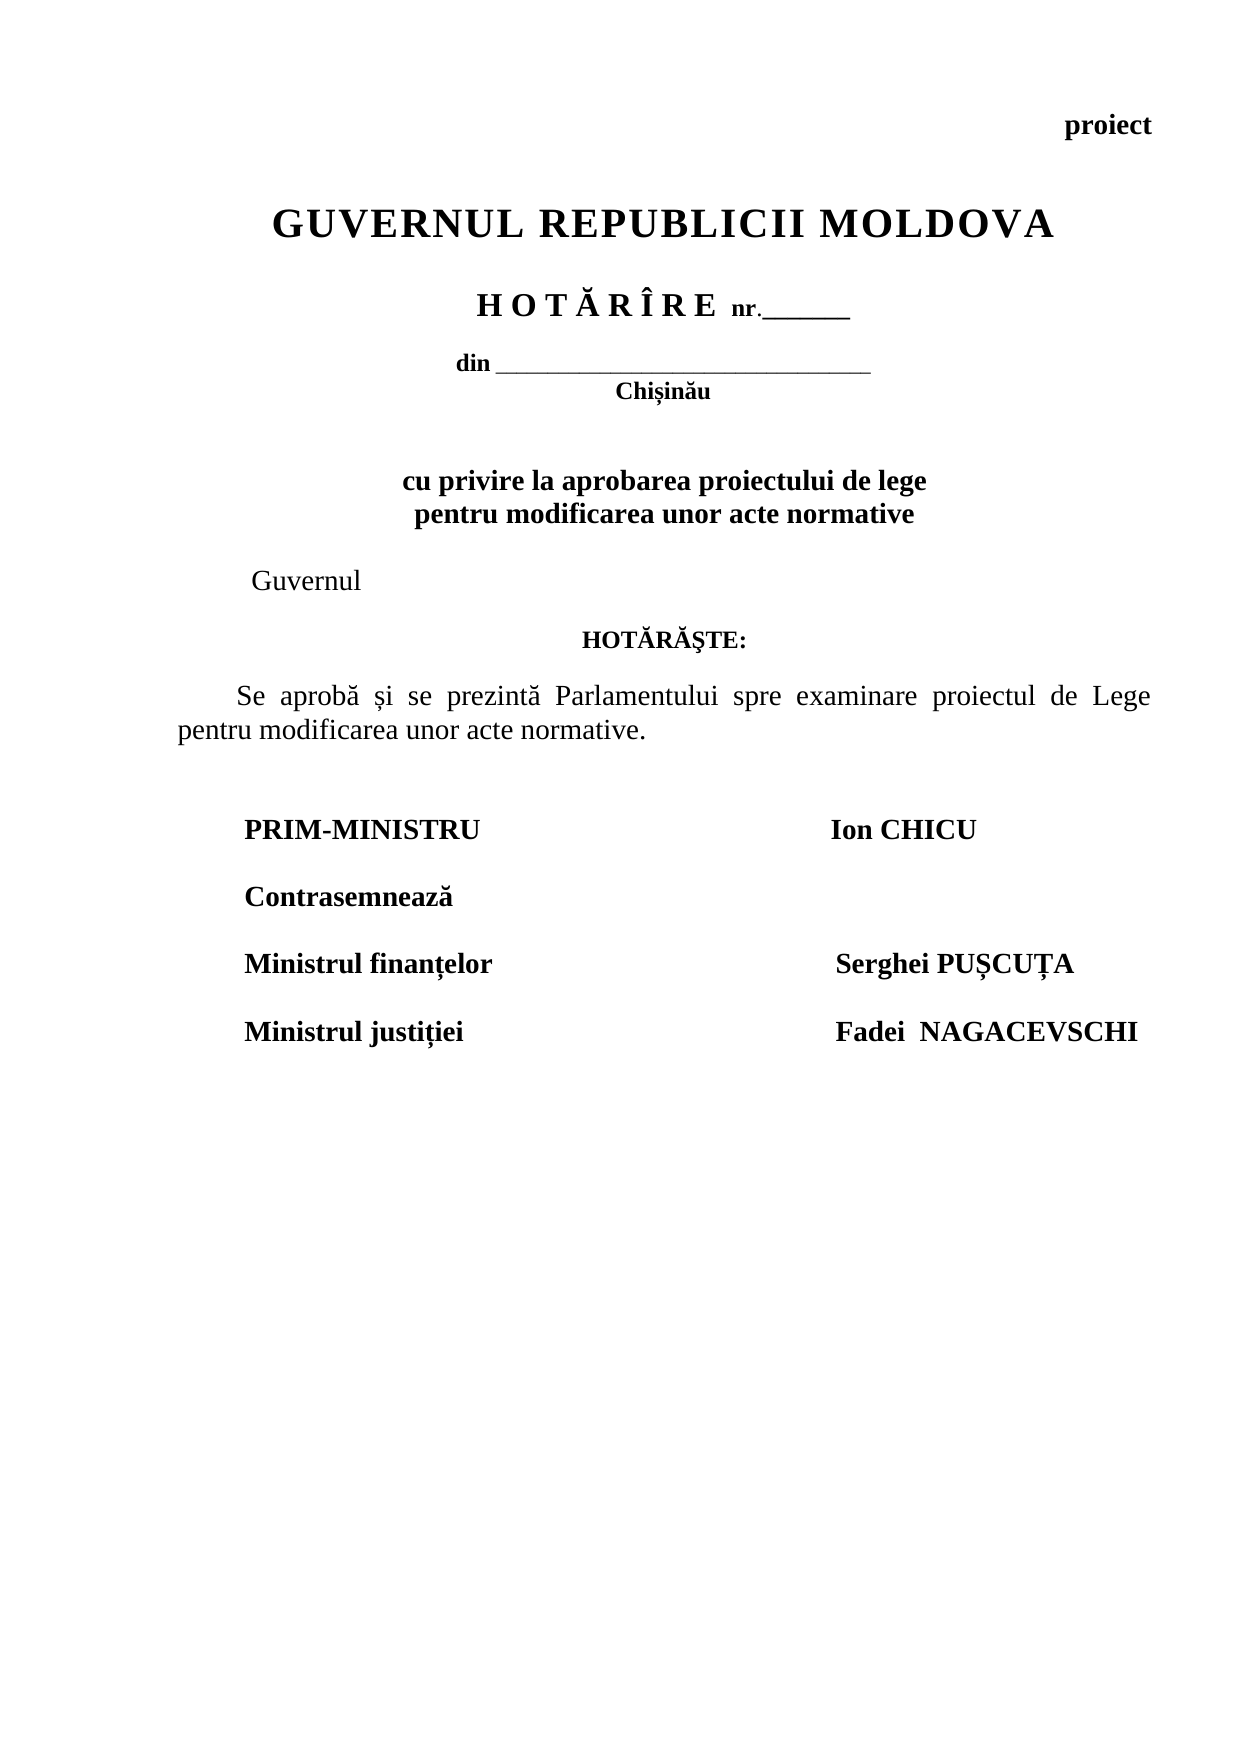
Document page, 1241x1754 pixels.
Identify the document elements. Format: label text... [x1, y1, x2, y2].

text Ministrul justiției Fadei NAGACEVSCHI [244, 1014, 1152, 1047]
text Contrasemnează [244, 879, 1152, 913]
text PRIM-MINISTRU Ion CHICU [244, 812, 1152, 846]
text cu privire la aprobarea proiectului de lege [177, 463, 1152, 496]
text proiect [177, 107, 1152, 141]
text HOTĂRĂŞTE: [177, 626, 1152, 654]
table_header GUVERNUL REPUBLICII MOLDOVA H O T Ă R Î R E nr._______ din ____________________________________ Chișinău [192, 199, 1137, 429]
text Ministrul finanțelor Serghei PUȘCUȚA [244, 947, 1152, 980]
text pentru modificarea unor acte normative [177, 496, 1152, 530]
text Se aprobă și se prezintă Parlamentului spre examinare proiectul de Lege pentru modificarea unor acte normative. [177, 678, 1152, 745]
text Guvernul [244, 563, 1152, 597]
